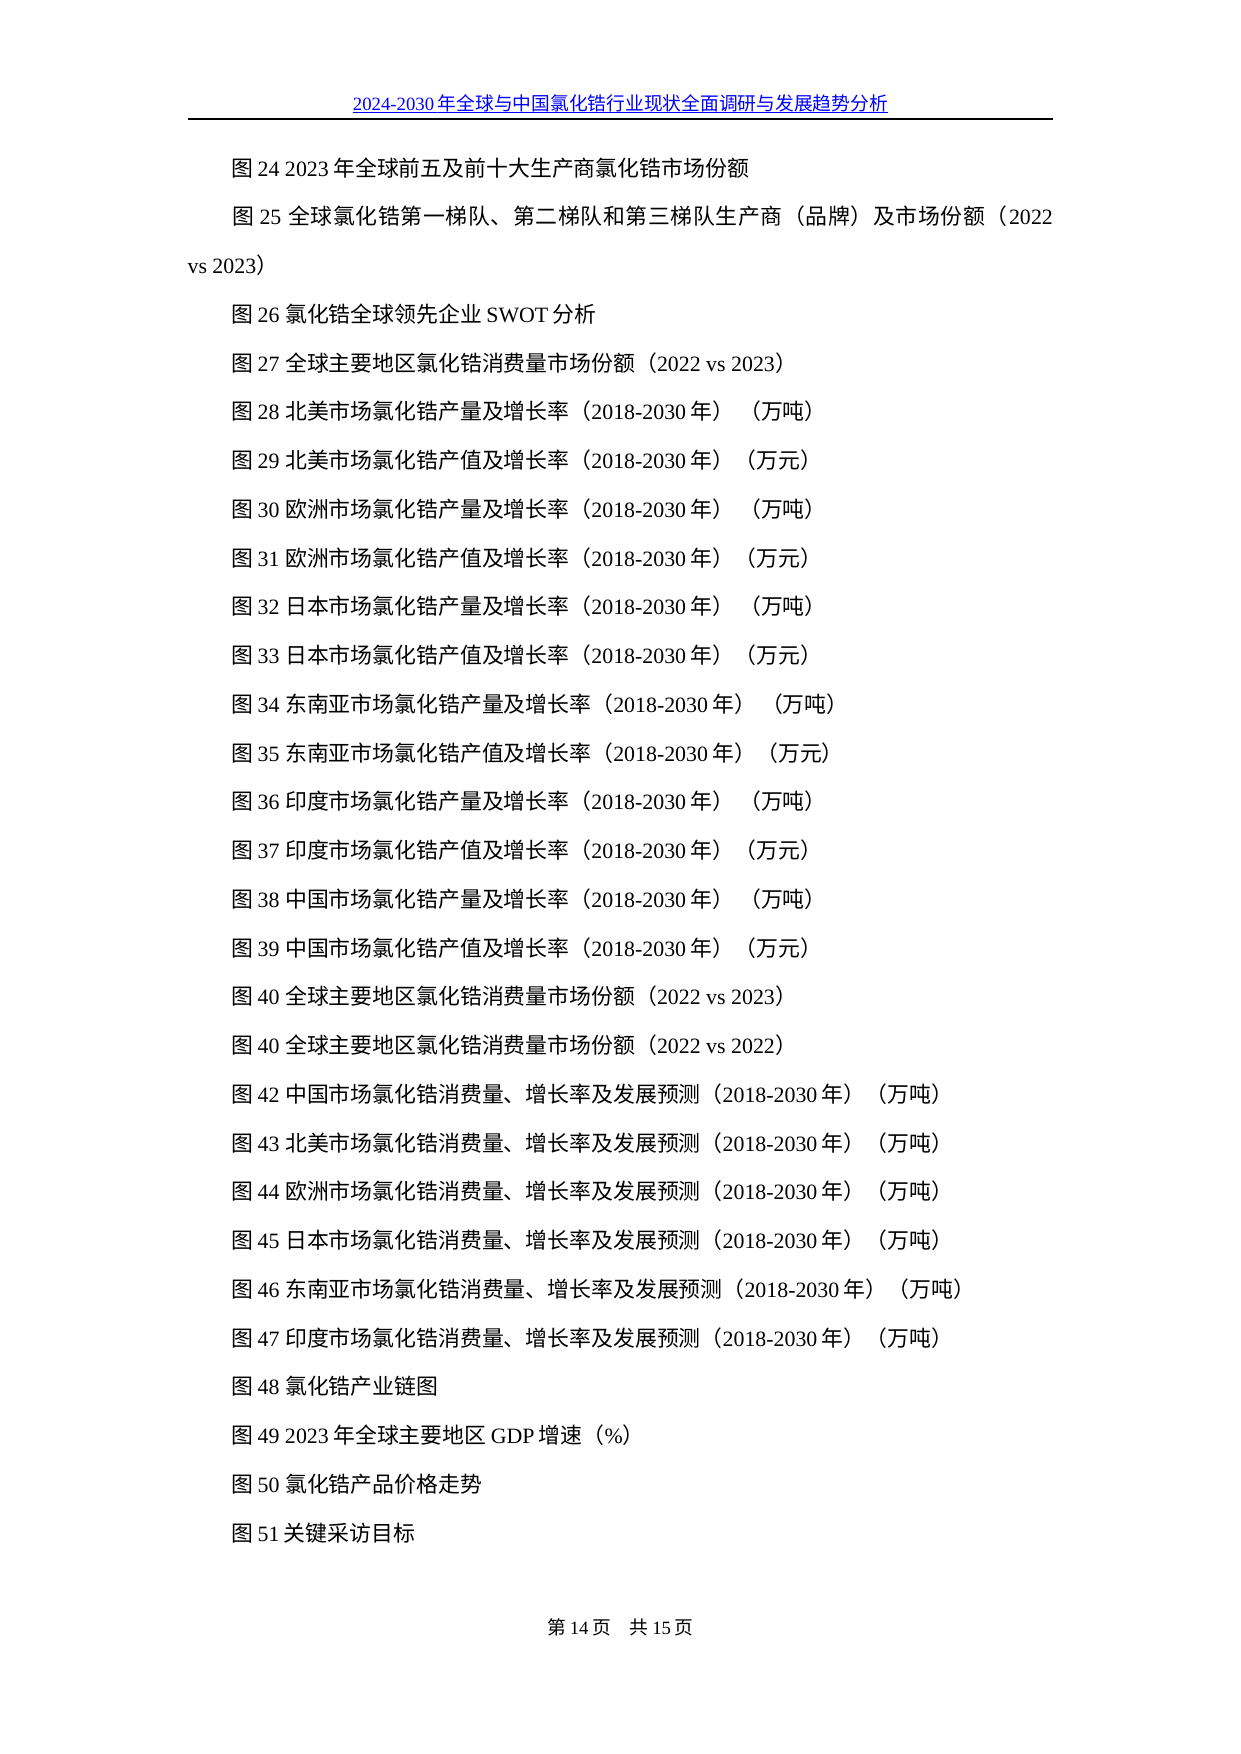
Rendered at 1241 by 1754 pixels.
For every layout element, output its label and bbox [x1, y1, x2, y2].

text [187, 150, 1053, 1548]
